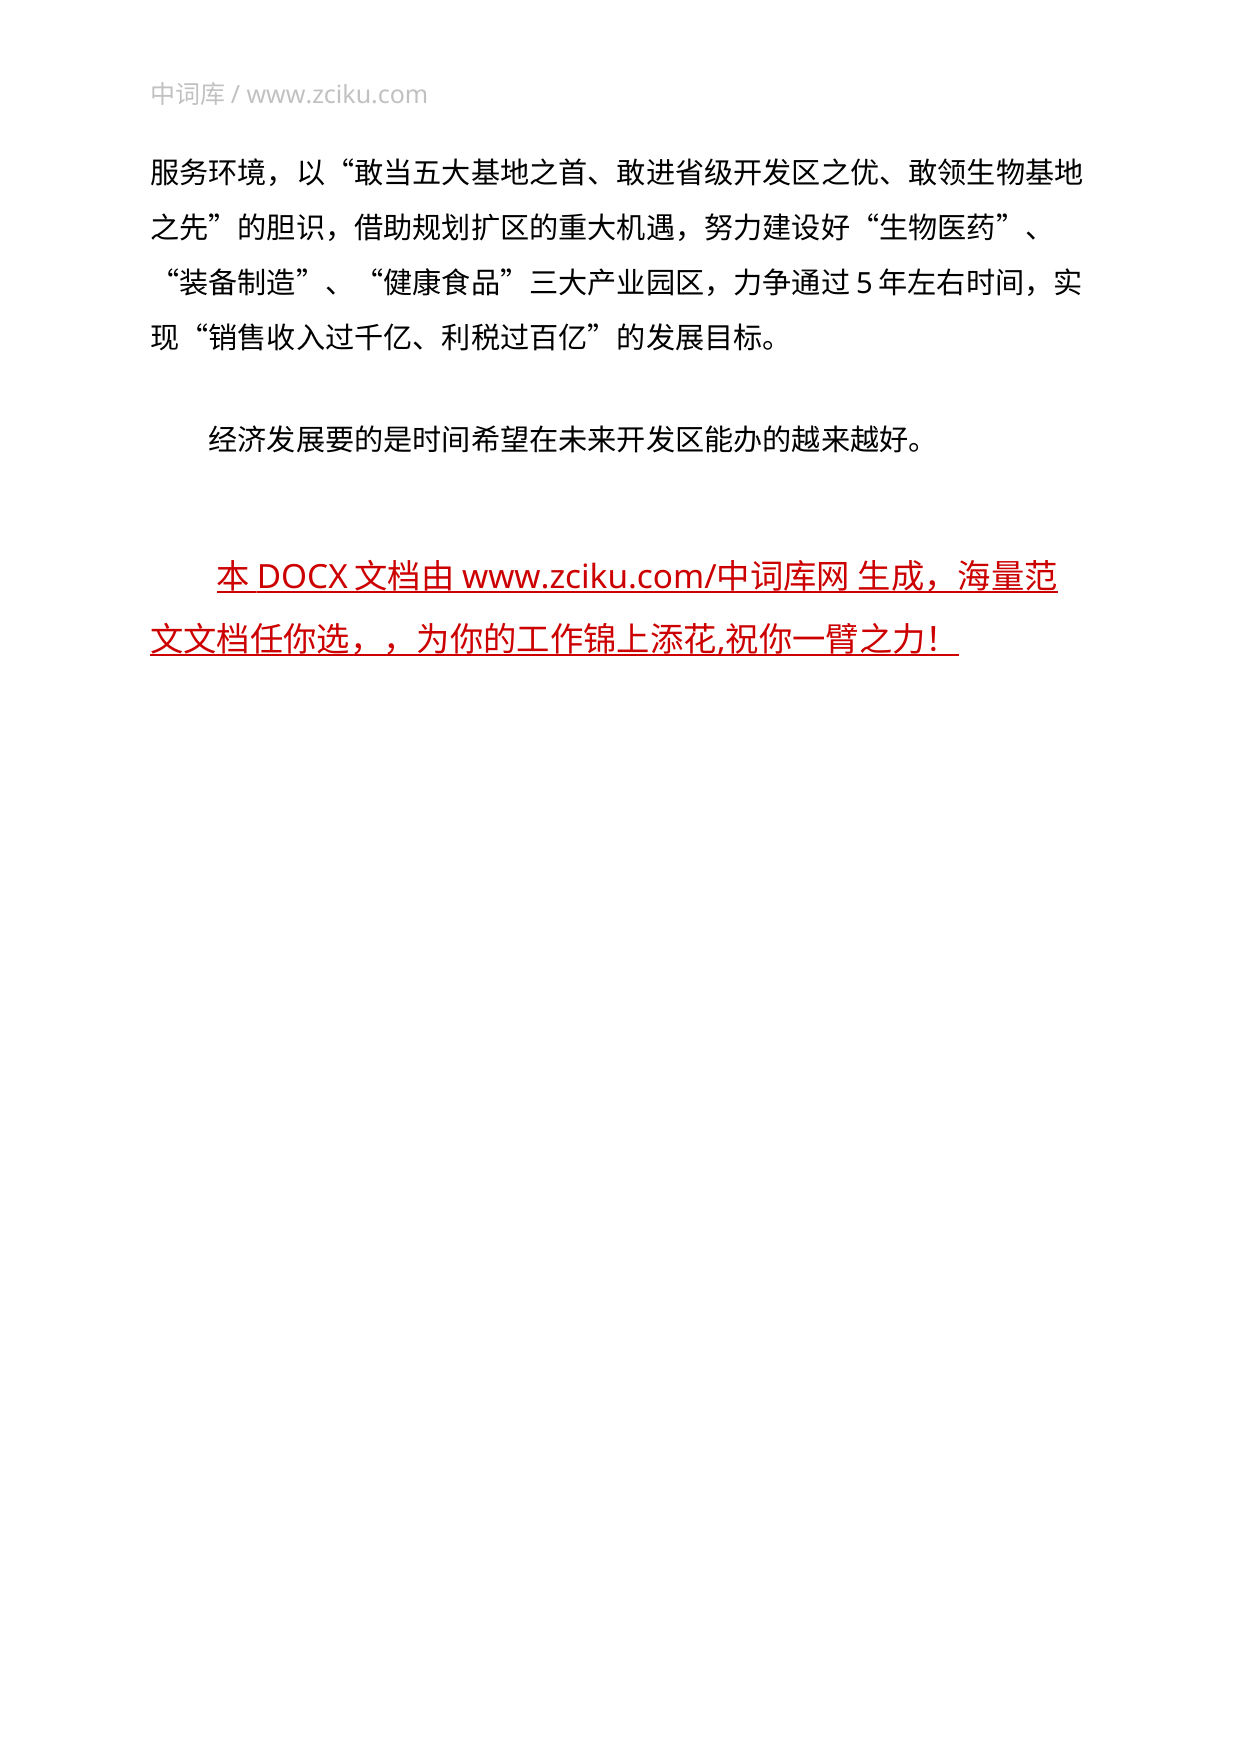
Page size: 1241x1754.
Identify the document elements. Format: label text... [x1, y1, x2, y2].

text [150, 150, 1090, 357]
text 经济发展要的是时间希望在未来开发区能办的越来越好。 [150, 417, 1090, 459]
text 本DOCX文档由 www.zciku.com/中词库网 生成，海量范文文档任你选，，为你的工作锦上添花,祝你一臂之力！ [150, 549, 1090, 661]
